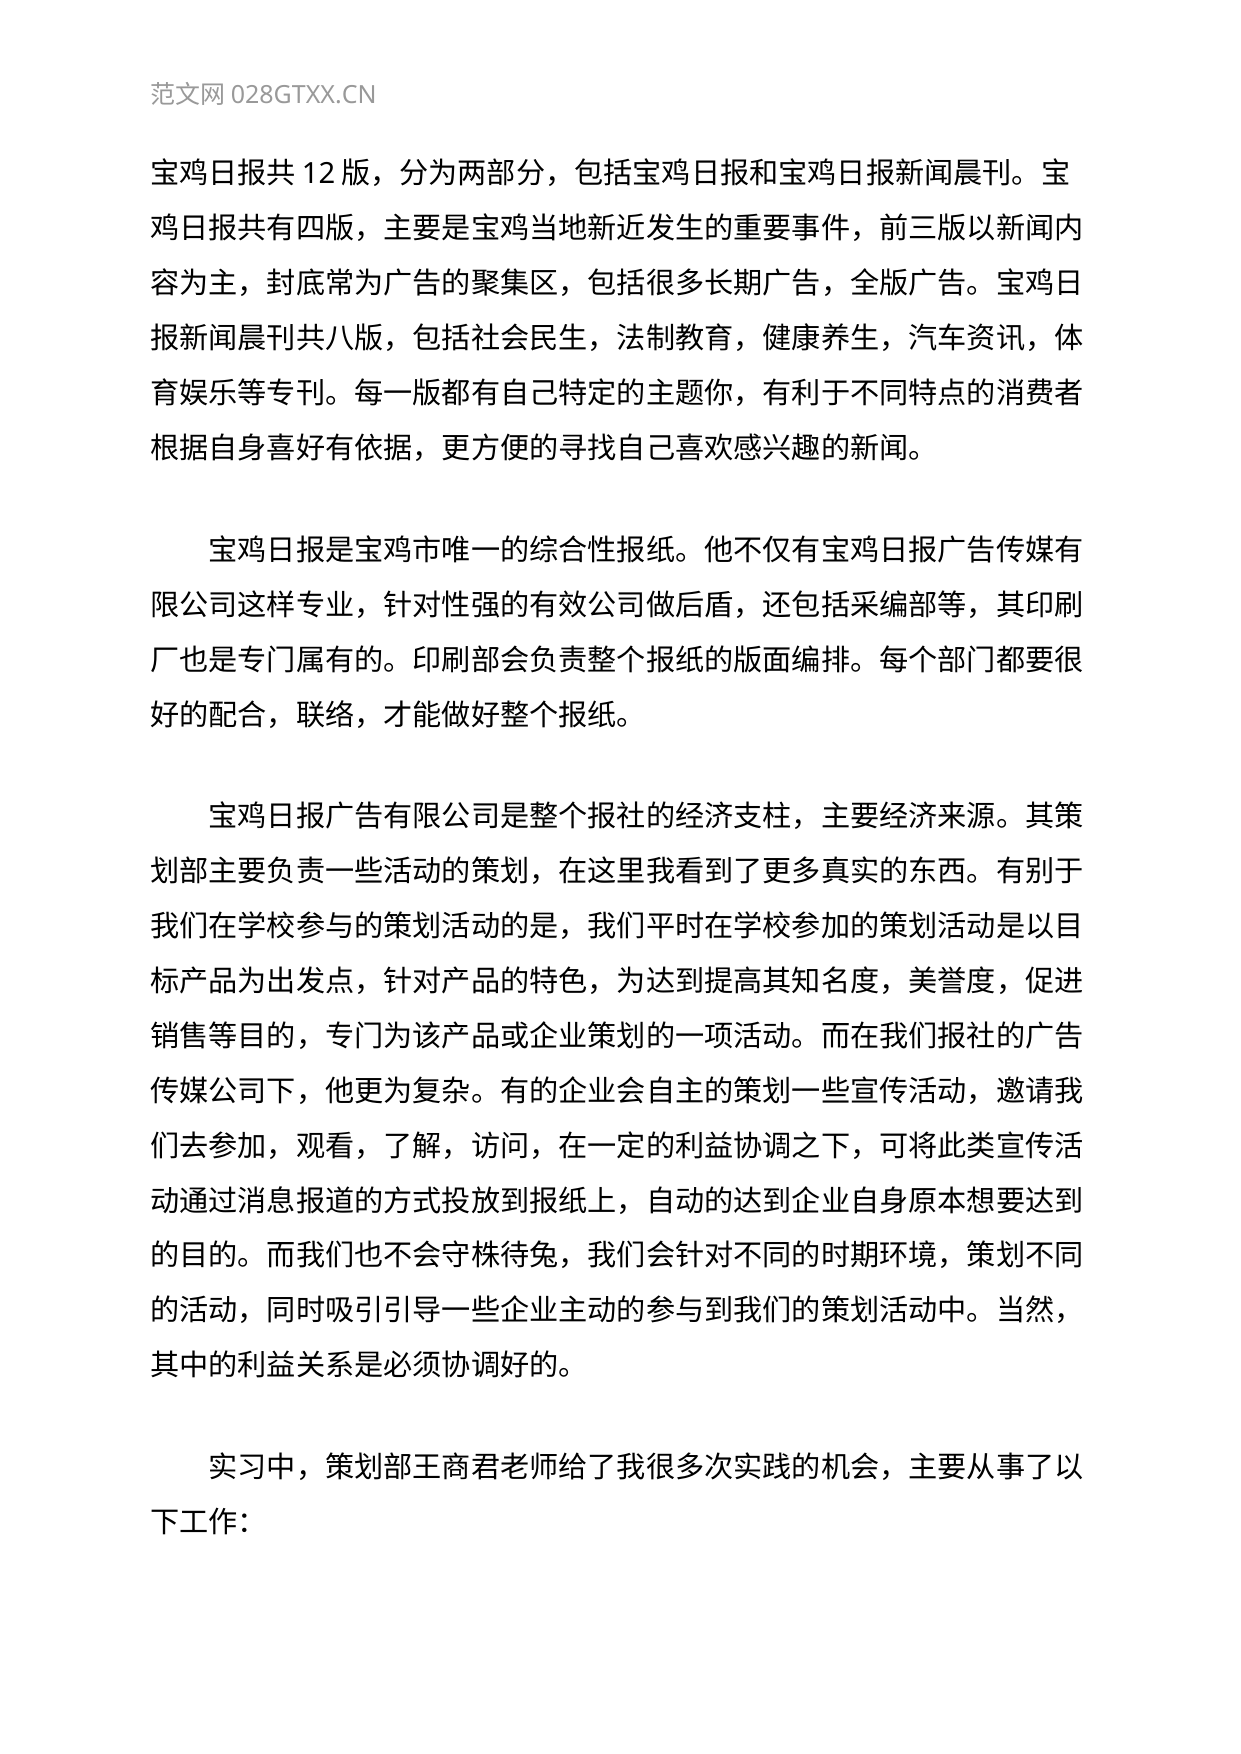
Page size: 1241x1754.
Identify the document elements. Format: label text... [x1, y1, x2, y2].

text 宝鸡日报广告有限公司是整个报社的经济支柱，主要经济来源。其策划部主要负责一些活动的策划，在这里我看到了更多真实的东西。有别于我们在学校参与的策划活动的是，我们平时在学校参加的策划活动是以目标产品为出发点，针对产品的特色，为达到提高其知名度，美誉度，促进销售等目的，专门为该产品或企业策划的一项活动。而在我们报社的广告传媒公司下，他更为复杂。有的企业会自主的策划一些宣传活动，邀请我们去参加，观看，了解，访问，在一定的利益协调之下，可将此类宣传活动通过消息报道的方式投放到报纸上，自动的达到企业自身原本想要达到的目的。而我们也不会守株待兔，我们会针对不同的时期环境，策划不同的活动，同时吸引引导一些企业主动的参与到我们的策划活动中。当然，其中的利益关系是必须协调好的。 [150, 793, 1090, 1384]
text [150, 150, 1090, 467]
text 实习中，策划部王商君老师给了我很多次实践的机会，主要从事了以下工作： [150, 1443, 1090, 1541]
text 宝鸡日报是宝鸡市唯一的综合性报纸。他不仅有宝鸡日报广告传媒有限公司这样专业，针对性强的有效公司做后盾，还包括采编部等，其印刷厂也是专门属有的。印刷部会负责整个报纸的版面编排。每个部门都要很好的配合，联络，才能做好整个报纸。 [150, 526, 1090, 733]
